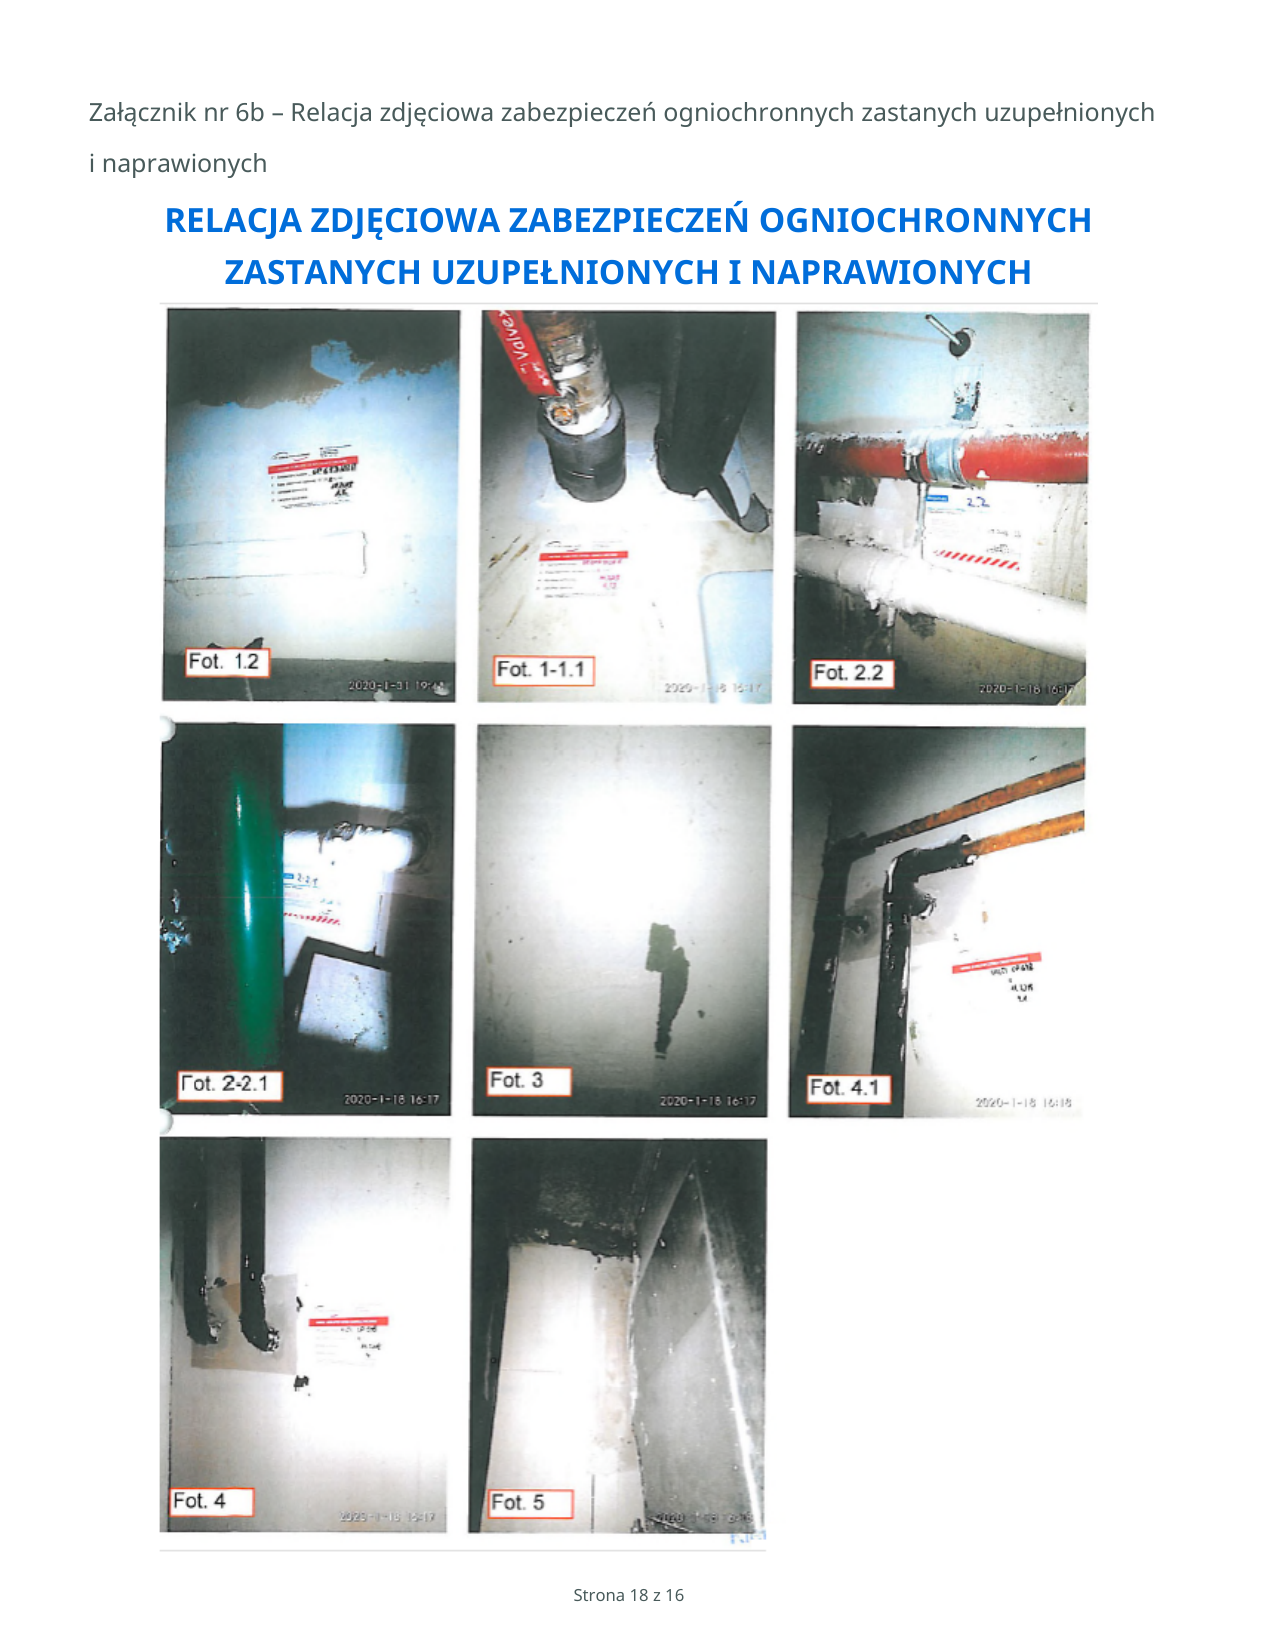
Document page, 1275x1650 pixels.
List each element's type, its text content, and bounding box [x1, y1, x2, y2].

picture [159, 301, 1098, 1565]
text RELACJA ZDJĘCIOWA ZABEZPIECZEŃ OGNIOCHRONNYCH ZASTANYCH UZUPEŁNIONYCH I NAPRAWIONYCH [89, 197, 1169, 294]
text Załącznik nr 6b – Relacja zdjęciowa zabezpieczeń ogniochronnych zastanych uzupełnionych i naprawionych [89, 94, 1169, 179]
